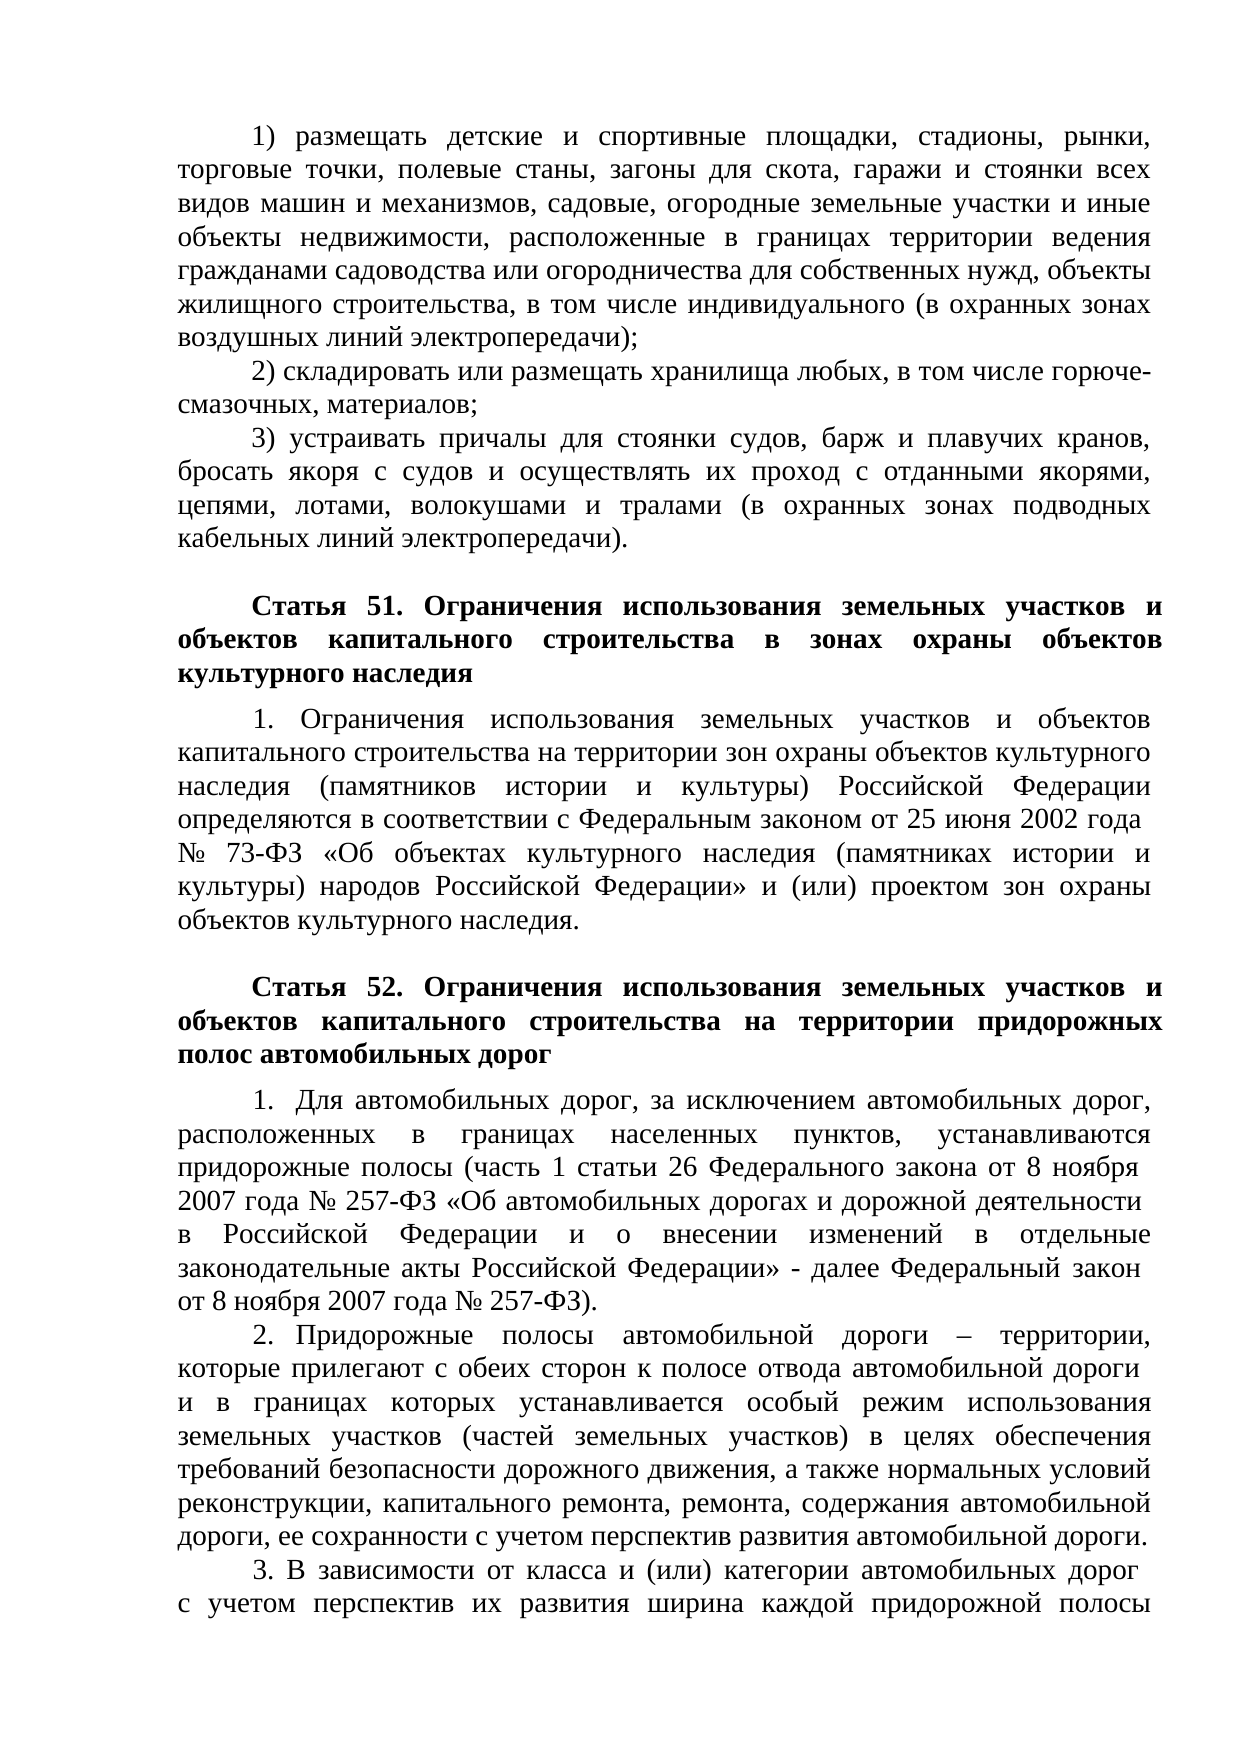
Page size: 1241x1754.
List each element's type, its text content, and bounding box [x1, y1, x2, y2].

list Придорожные полосы автомобильной дороги – территории, которые прилегают с обеих сторон к полосе отвода автомобильной дороги и в границах которых устанавливается особый режим использования земельных участков (частей земельных участков) в целях обеспечения требований безопасности дорожного движения, а также нормальных условий реконструкции, капитального ремонта, ремонта, содержания автомобильной дороги, ее сохранности с учетом перспектив развития автомобильной дороги. [177, 1317, 1152, 1552]
text 1) размещать детские и спортивные площадки, стадионы, рынки, торговые точки, полевые станы, загоны для скота, гаражи и стоянки всех видов машин и механизмов, садовые, огородные земельные участки и иные объекты недвижимости, расположенные в границах территории ведения гражданами садоводства или огородничества для собственных нужд, объекты жилищного строительства, в том числе индивидуального (в охранных зонах воздушных линий электропередачи); [177, 118, 1152, 353]
text 2) складировать или размещать хранилища любых, в том числе горюче-смазочных, материалов; [177, 353, 1152, 420]
text 3) устраивать причалы для стоянки судов, барж и плавучих кранов, бросать якоря с судов и осуществлять их проход с отданными якорями, цепями, лотами, волокушами и тралами (в охранных зонах подводных кабельных линий электропередачи). [177, 420, 1152, 554]
list Для автомобильных дорог, за исключением автомобильных дорог, расположенных в границах населенных пунктов, устанавливаются придорожные полосы (часть 1 статьи 26 Федерального закона от 8 ноября 2007 года № 257-ФЗ «Об автомобильных дорогах и дорожной деятельности в Российской Федерации и о внесении изменений в отдельные законодательные акты Российской Федерации» - далее Федеральный закон от 8 ноября 2007 года № 257-ФЗ). [177, 1082, 1152, 1317]
subtitle Статья 52. Ограничения использования земельных участков и объектов капитального строительства на территории придорожных полос автомобильных дорог [177, 969, 1163, 1070]
text 1. Ограничения использования земельных участков и объектов капитального строительства на территории зон охраны объектов культурного наследия (памятников истории и культуры) Российской Федерации определяются в соответствии с Федеральным законом от 25 июня 2002 года № 73-ФЗ «Об объектах культурного наследия (памятниках истории и культуры) народов Российской Федерации» и (или) проектом зон охраны объектов культурного наследия. [177, 701, 1152, 936]
subtitle Статья 51. Ограничения использования земельных участков и объектов капитального строительства в зонах охраны объектов культурного наследия [177, 588, 1163, 688]
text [177, 1552, 1152, 1619]
